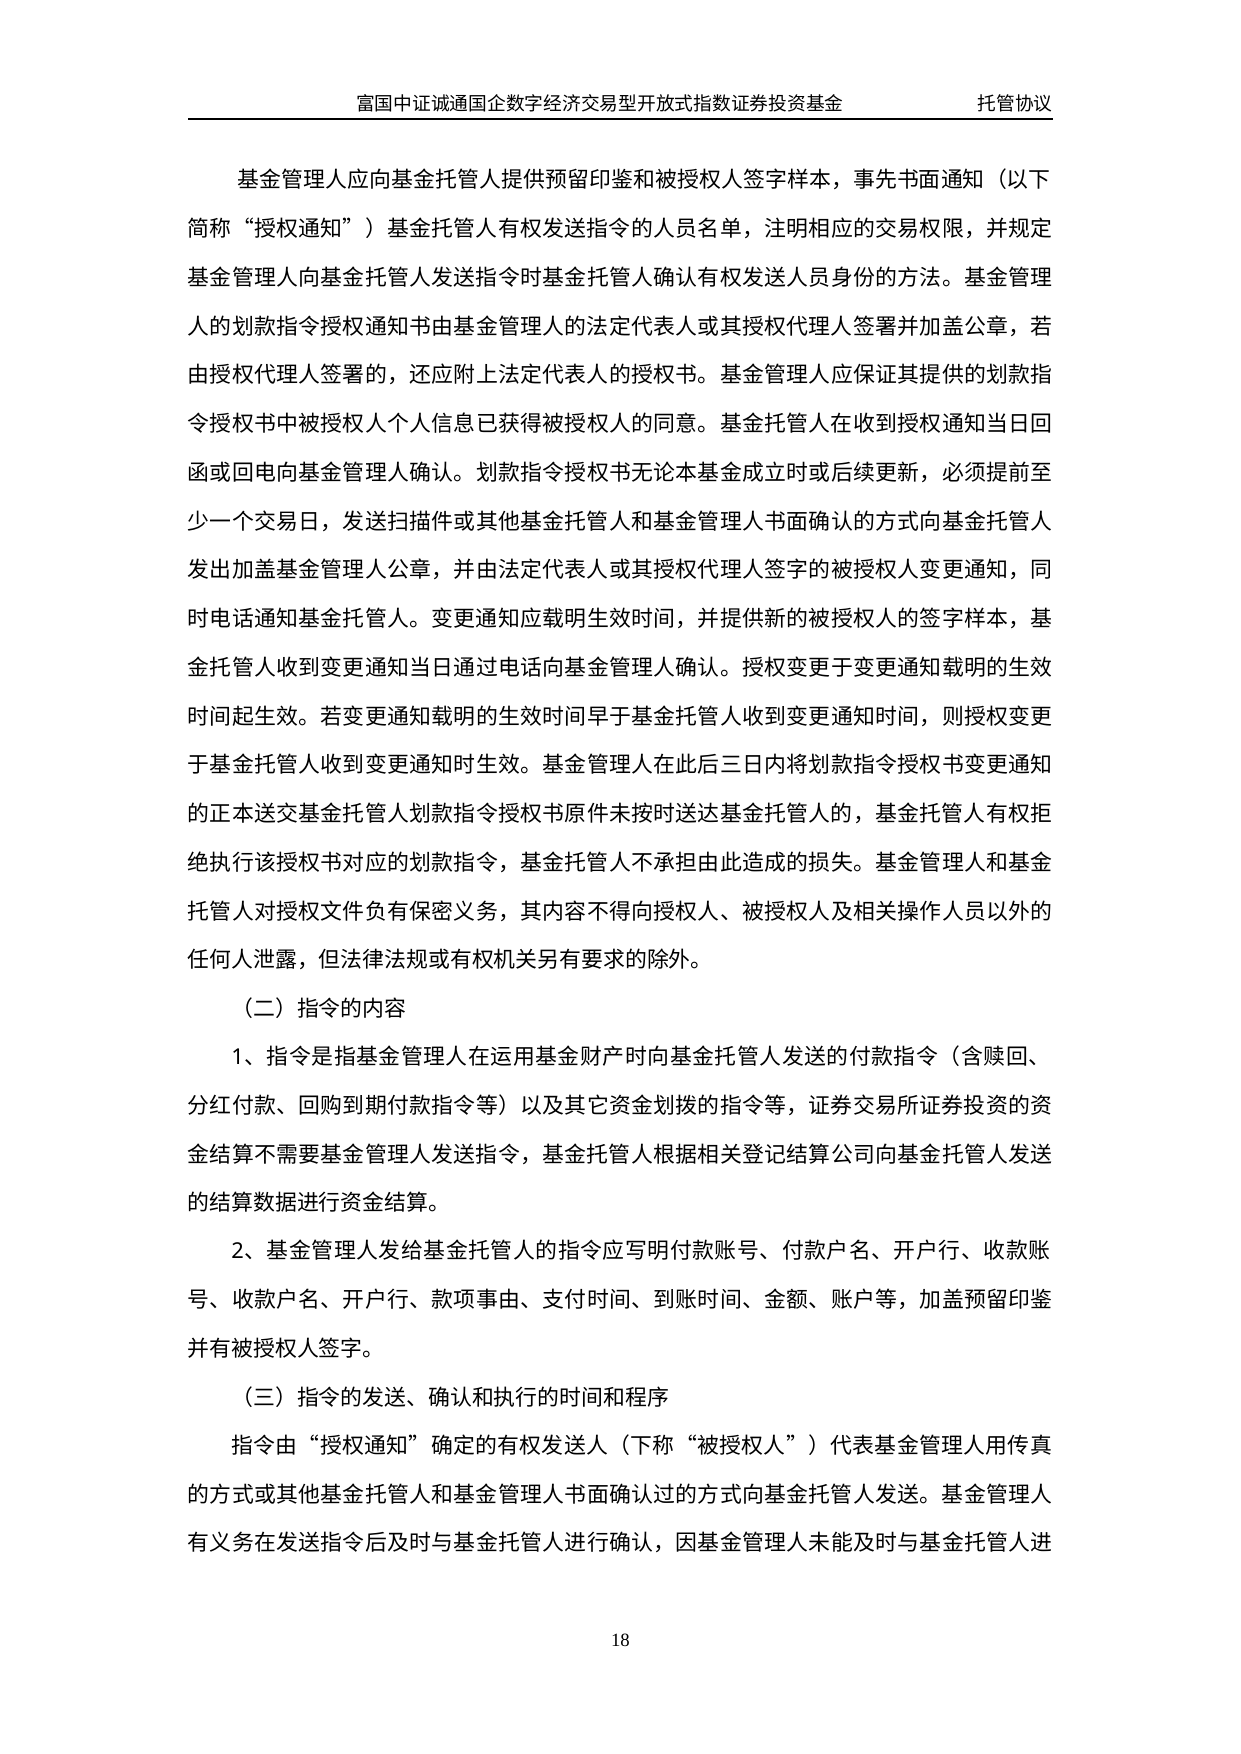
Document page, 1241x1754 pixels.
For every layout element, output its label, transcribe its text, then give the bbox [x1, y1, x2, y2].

text 基金管理人应向基金托管人提供预留印鉴和被授权人签字样本，事先书面通知（以下简称“授权通知”）基金托管人有权发送指令的人员名单，注明相应的交易权限，并规定基金管理人向基金托管人发送指令时基金托管人确认有权发送人员身份的方法。基金管理人的划款指令授权通知书由基金管理人的法定代表人或其授权代理人签署并加盖公章，若由授权代理人签署的，还应附上法定代表人的授权书。基金管理人应保证其提供的划款指令授权书中被授权人个人信息已获得被授权人的同意。基金托管人在收到授权通知当日回函或回电向基金管理人确认。划款指令授权书无论本基金成立时或后续更新，必须提前至少一个交易日，发送扫描件或其他基金托管人和基金管理人书面确认的方式向基金托管人发出加盖基金管理人公章，并由法定代表人或其授权代理人签字的被授权人变更通知，同时电话通知基金托管人。变更通知应载明生效时间，并提供新的被授权人的签字样本，基金托管人收到变更通知当日通过电话向基金管理人确认。授权变更于变更通知载明的生效时间起生效。若变更通知载明的生效时间早于基金托管人收到变更通知时间，则授权变更于基金托管人收到变更通知时生效。基金管理人在此后三日内将划款指令授权书变更通知的正本送交基金托管人划款指令授权书原件未按时送达基金托管人的，基金托管人有权拒绝执行该授权书对应的划款指令，基金托管人不承担由此造成的损失。基金管理人和基金托管人对授权文件负有保密义务，其内容不得向授权人、被授权人及相关操作人员以外的任何人泄露，但法律法规或有权机关另有要求的除外。 [187, 162, 1053, 974]
text 1、指令是指基金管理人在运用基金财产时向基金托管人发送的付款指令（含赎回、分红付款、回购到期付款指令等）以及其它资金划拨的指令等，证券交易所证券投资的资金结算不需要基金管理人发送指令，基金托管人根据相关登记结算公司向基金托管人发送的结算数据进行资金结算。 [187, 1039, 1053, 1217]
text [187, 1427, 1053, 1557]
subtitle （二）指令的内容 [187, 990, 1053, 1023]
text 2、基金管理人发给基金托管人的指令应写明付款账号、付款户名、开户行、收款账号、收款户名、开户行、款项事由、支付时间、到账时间、金额、账户等，加盖预留印鉴并有被授权人签字。 [187, 1233, 1053, 1363]
subtitle （三）指令的发送、确认和执行的时间和程序 [187, 1379, 1053, 1412]
